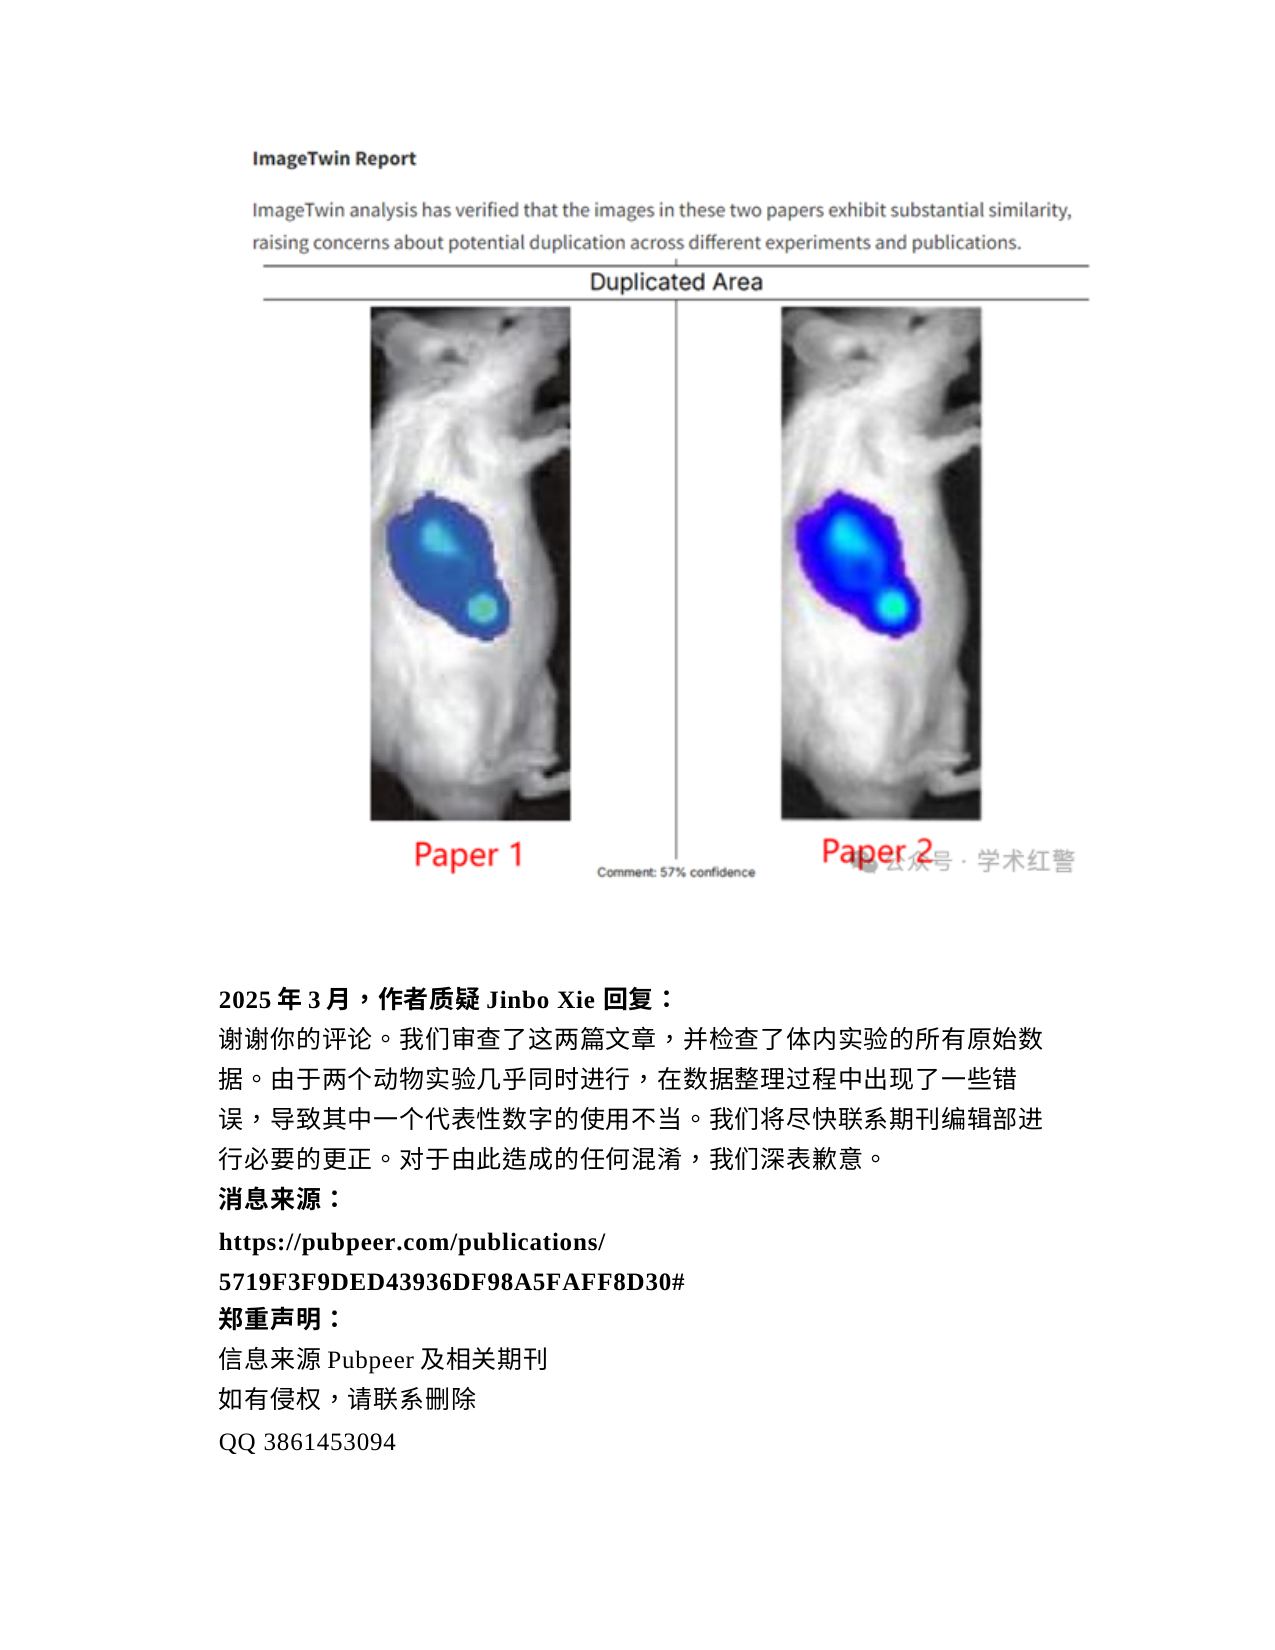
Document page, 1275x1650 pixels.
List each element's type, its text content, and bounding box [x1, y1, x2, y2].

text 2025年3月，作者质疑Jinbo Xie 回复： [219, 975, 1056, 1015]
text 信息来源Pubpeer及相关期刊 [219, 1335, 1056, 1375]
text QQ 3861453094 [219, 1415, 1056, 1455]
text 消息来源： [219, 1175, 1056, 1215]
text 谢谢你的评论。我们审查了这两篇文章，并检查了体内实验的所有原始数据。由于两个动物实验几乎同时进行，在数据整理过程中出现了一些错误，导致其中一个代表性数字的使用不当。我们将尽快联系期刊编辑部进行必要的更正。对于由此造成的任何混淆，我们深表歉意。 [219, 1015, 1056, 1175]
text 郑重声明： [219, 1295, 1056, 1335]
text https://pubpeer.com/publications/5719F3F9DED43936DF98A5FAFF8D30# [219, 1215, 1056, 1295]
text 如有侵权，请联系删除 [219, 1375, 1056, 1415]
picture [237, 150, 1104, 896]
